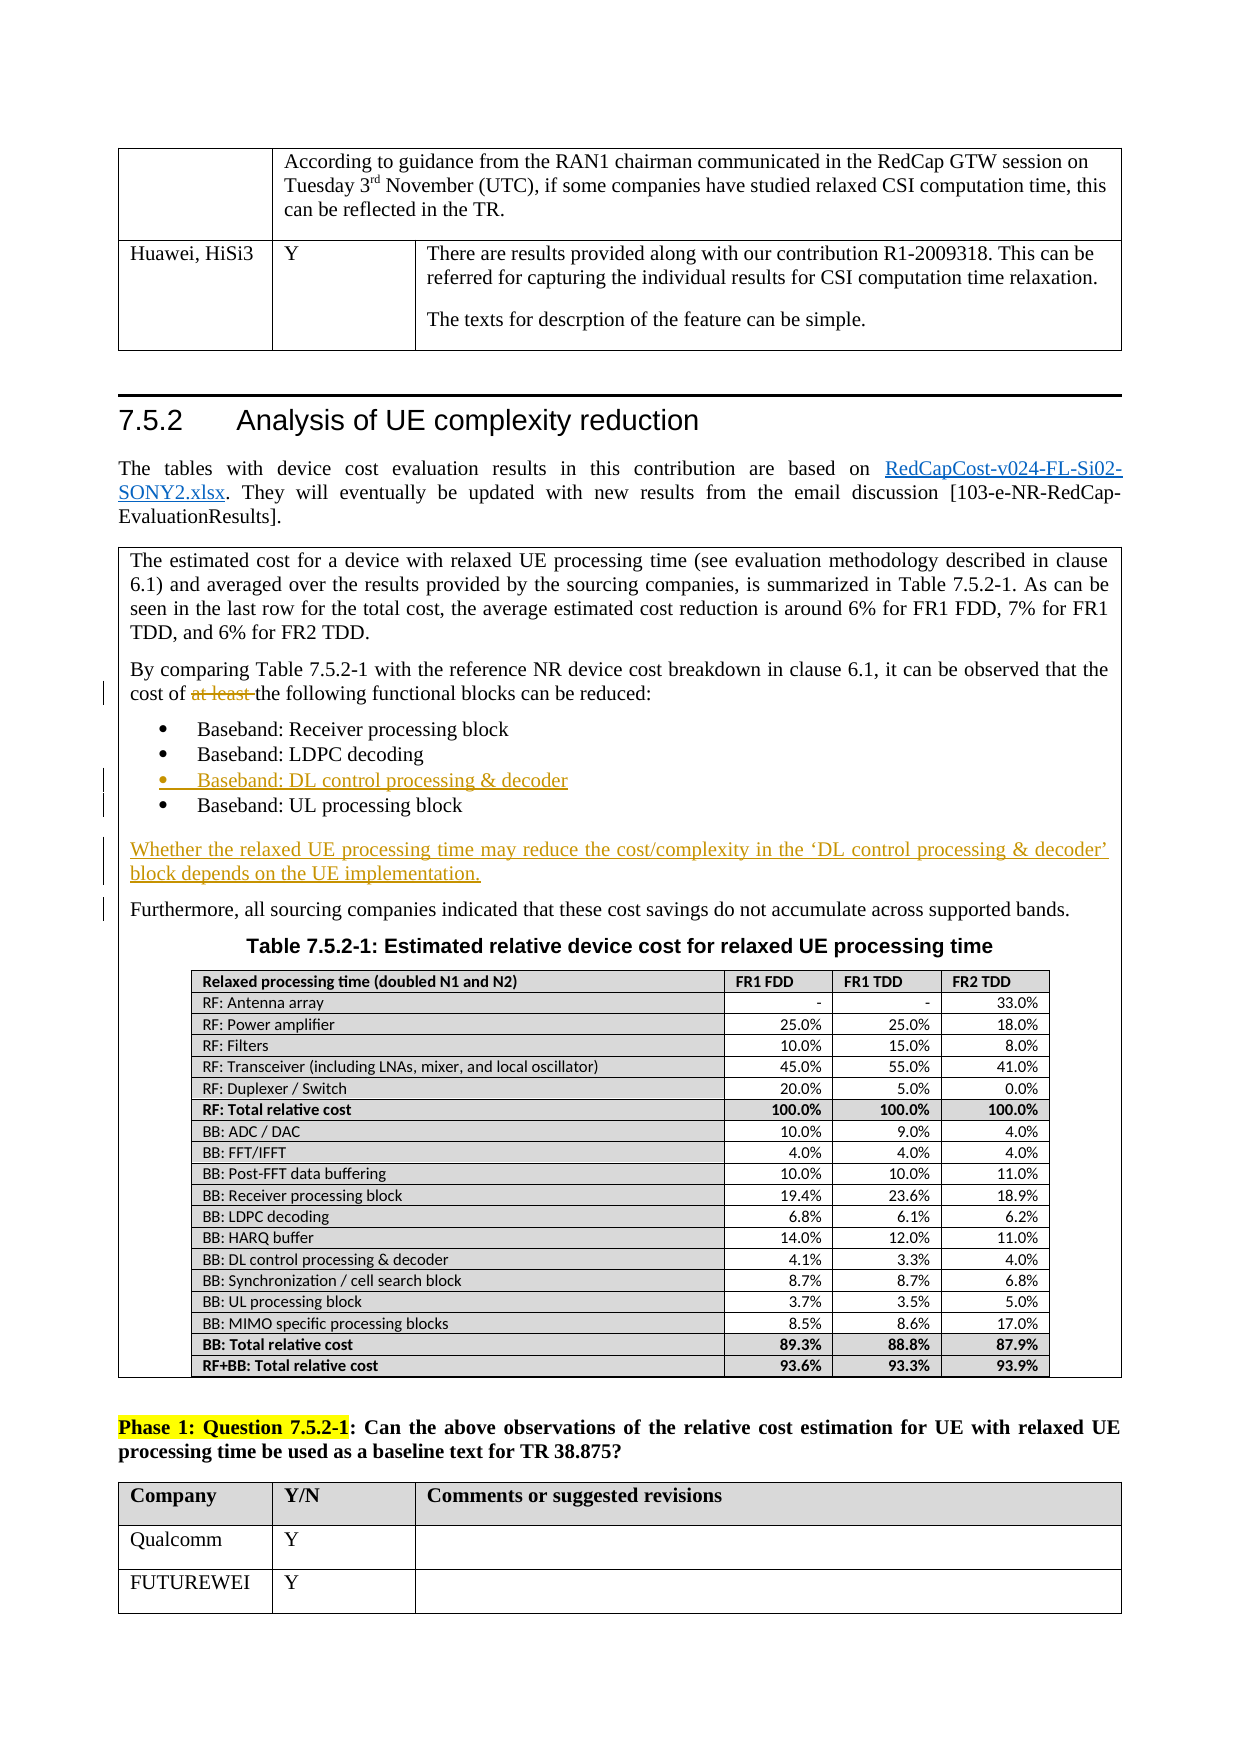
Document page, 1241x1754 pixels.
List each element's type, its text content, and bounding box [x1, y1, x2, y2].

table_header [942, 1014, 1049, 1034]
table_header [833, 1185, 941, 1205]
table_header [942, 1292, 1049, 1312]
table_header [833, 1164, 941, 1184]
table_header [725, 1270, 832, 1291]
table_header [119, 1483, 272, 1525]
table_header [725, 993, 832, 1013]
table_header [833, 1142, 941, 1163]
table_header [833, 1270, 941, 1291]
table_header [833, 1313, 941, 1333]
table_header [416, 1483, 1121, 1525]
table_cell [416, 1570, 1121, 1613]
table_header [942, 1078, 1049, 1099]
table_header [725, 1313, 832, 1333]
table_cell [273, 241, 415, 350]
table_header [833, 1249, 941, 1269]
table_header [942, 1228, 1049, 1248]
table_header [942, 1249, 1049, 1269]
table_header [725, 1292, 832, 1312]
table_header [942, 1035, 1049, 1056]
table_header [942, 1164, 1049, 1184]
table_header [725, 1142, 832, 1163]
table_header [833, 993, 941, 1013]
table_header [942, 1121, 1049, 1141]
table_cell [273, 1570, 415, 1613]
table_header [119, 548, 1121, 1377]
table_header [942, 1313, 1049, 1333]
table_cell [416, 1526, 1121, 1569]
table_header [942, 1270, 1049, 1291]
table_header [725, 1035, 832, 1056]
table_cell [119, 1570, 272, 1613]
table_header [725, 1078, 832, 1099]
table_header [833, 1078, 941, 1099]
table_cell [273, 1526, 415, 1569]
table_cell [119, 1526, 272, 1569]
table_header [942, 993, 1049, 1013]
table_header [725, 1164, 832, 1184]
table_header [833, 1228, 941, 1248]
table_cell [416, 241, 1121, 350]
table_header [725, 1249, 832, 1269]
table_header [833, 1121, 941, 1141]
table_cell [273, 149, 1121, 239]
text Phase 1: Question 7.5.2-1: Can the above observations of the relative cost estimation for UE with relaxed UE processing time be used as a baseline text for TR 38.875? [118, 1415, 1122, 1463]
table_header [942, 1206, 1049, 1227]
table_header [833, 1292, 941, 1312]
subtitle 7.5.2 Analysis of UE complexity reduction [118, 397, 1122, 437]
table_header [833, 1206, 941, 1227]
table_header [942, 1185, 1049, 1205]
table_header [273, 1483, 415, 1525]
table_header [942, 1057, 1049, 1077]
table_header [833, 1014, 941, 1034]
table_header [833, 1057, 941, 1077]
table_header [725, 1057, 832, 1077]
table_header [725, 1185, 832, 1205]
text The tables with device cost evaluation results in this contribution are based on RedCapCost-v024-FL-Si02-SONY2.xlsx. They will eventually be updated with new results from the email discussion [103-e-NR-RedCap-EvaluationResults]. [118, 456, 1122, 528]
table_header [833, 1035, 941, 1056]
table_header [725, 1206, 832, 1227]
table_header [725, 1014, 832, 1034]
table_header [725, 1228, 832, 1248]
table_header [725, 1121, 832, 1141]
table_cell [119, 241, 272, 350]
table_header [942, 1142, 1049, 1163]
